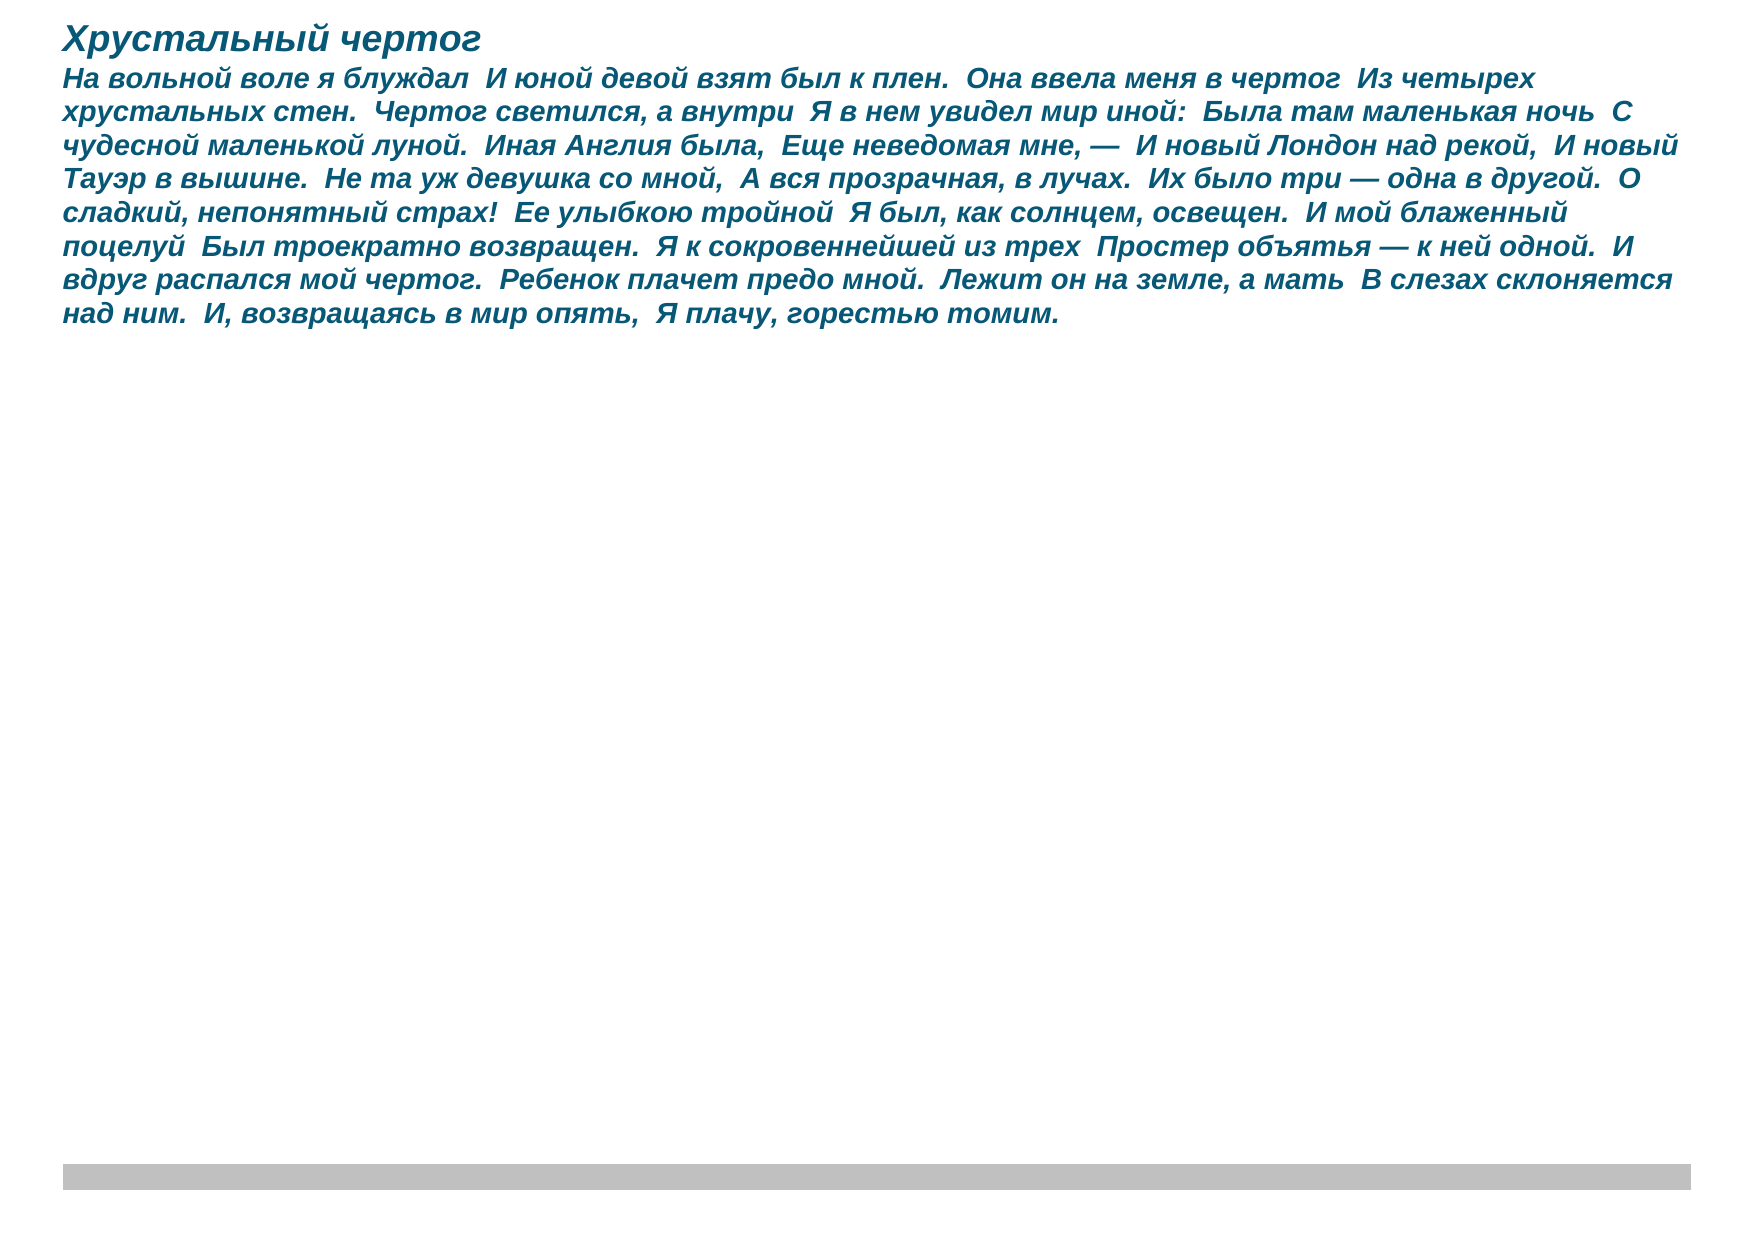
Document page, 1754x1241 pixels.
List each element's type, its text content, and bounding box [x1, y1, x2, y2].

subtitle Хрустальный чертог [62, 17, 1691, 60]
text На вольной воле я блуждал [62, 61, 1691, 329]
